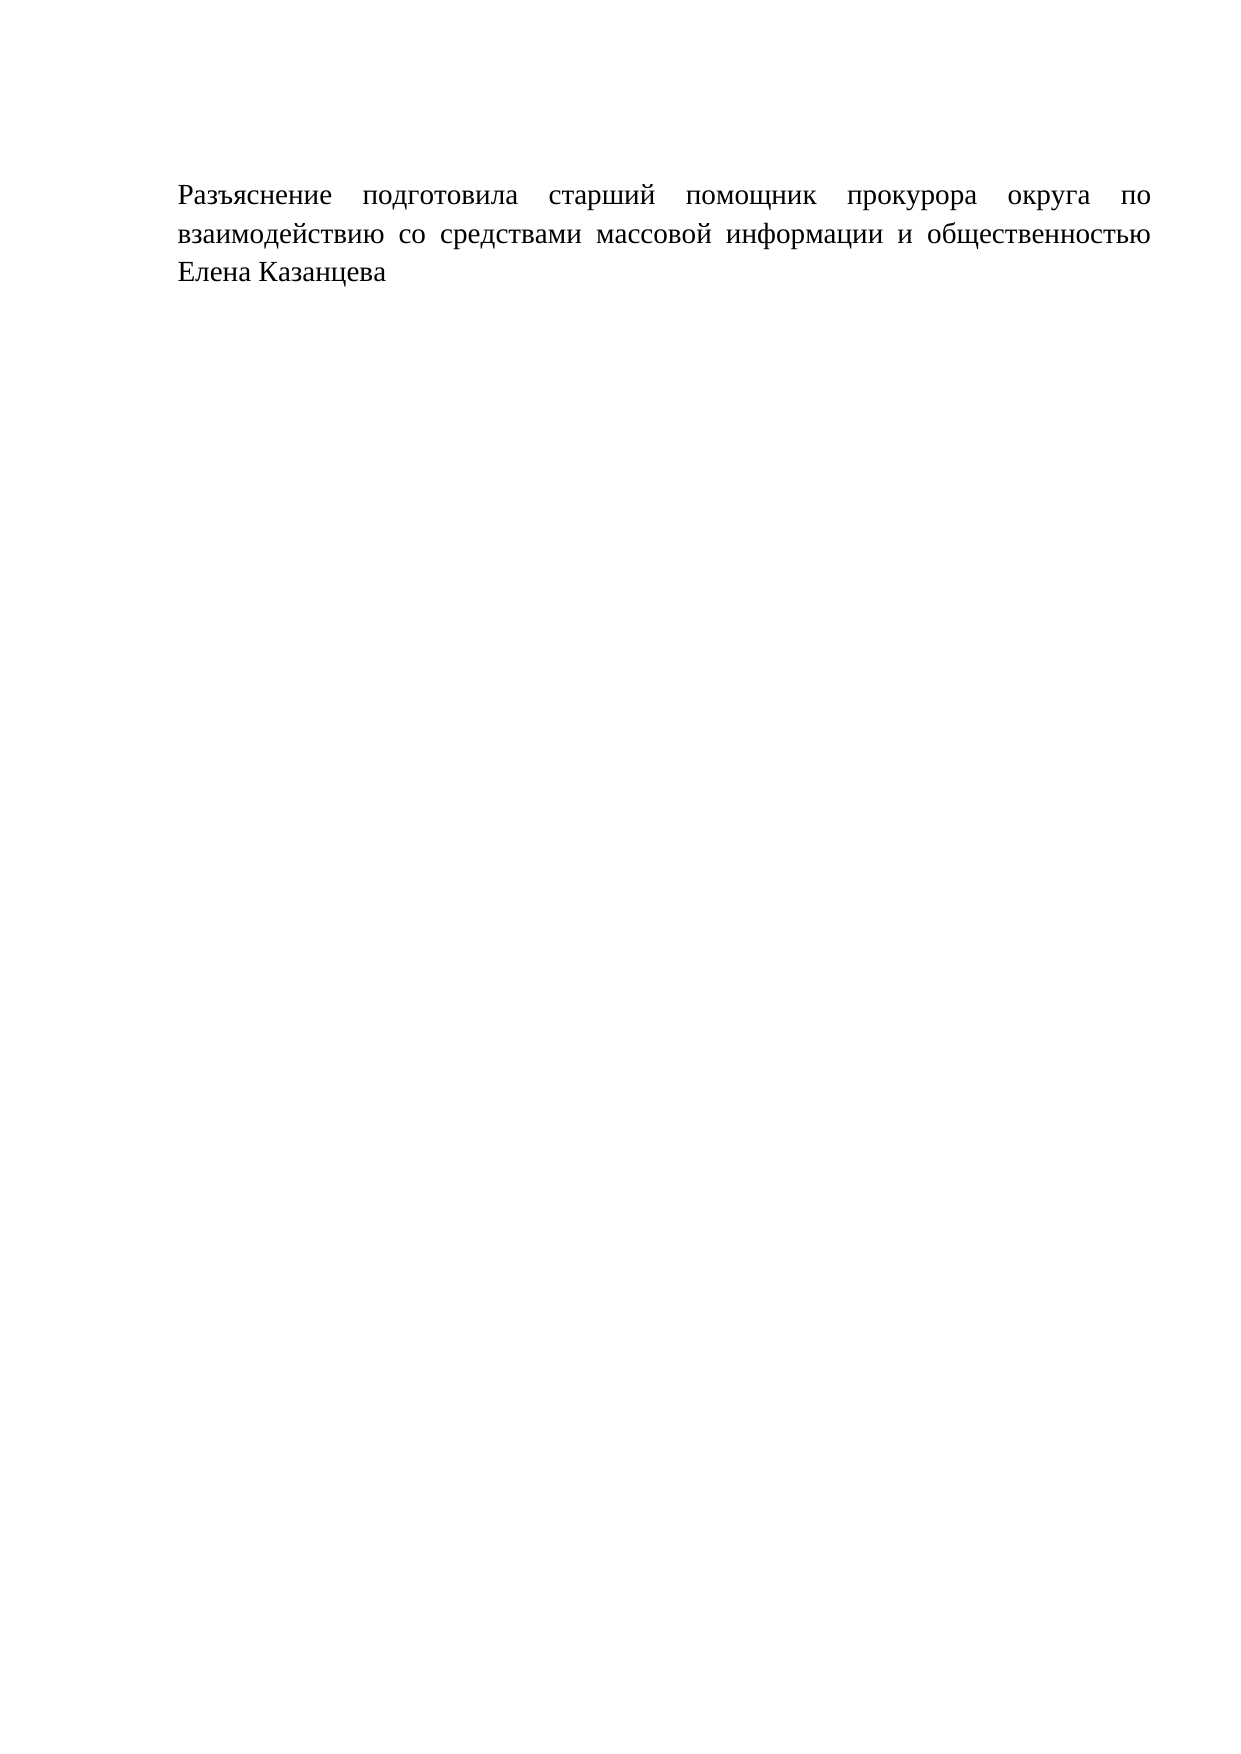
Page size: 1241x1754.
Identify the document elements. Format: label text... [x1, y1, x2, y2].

text Разъяснение подготовила старший помощник прокурора округа по взаимодействию со средствами массовой информации и общественностью Елена Казанцева [177, 177, 1152, 288]
